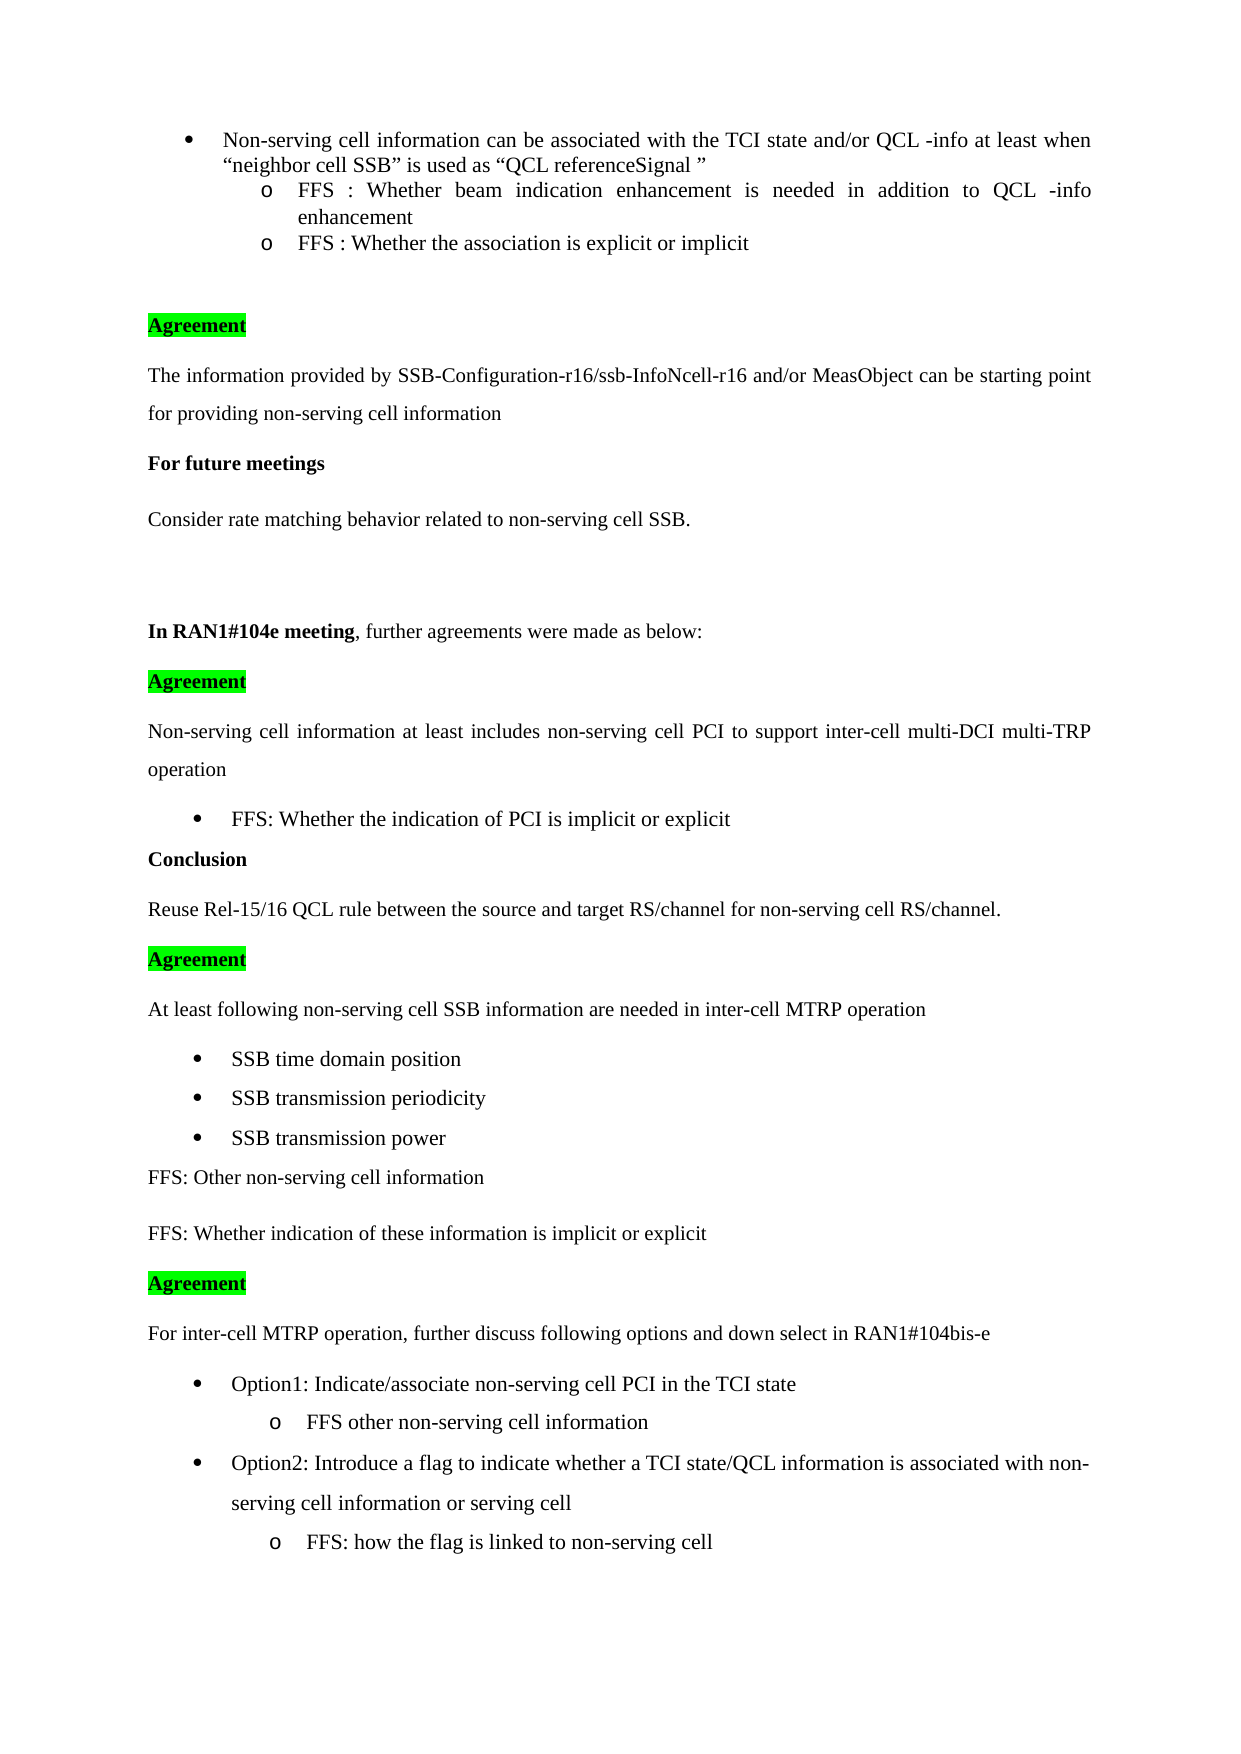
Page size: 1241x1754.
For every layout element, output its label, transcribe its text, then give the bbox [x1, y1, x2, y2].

text In RAN1#104e meeting, further agreements were made as below: [148, 613, 1092, 650]
list Option1: Indicate/associate non-serving cell PCI in the TCI state [193, 1364, 1092, 1402]
list FFS : Whether beam indication enhancement is needed in addition to QCL -info enhancement [260, 177, 1092, 229]
text Non-serving cell information at least includes non-serving cell PCI to support inter-cell multi-DCI multi-TRP operation [148, 713, 1092, 788]
text Agreement [148, 307, 1092, 344]
text For future meetings [148, 444, 1092, 482]
list FFS : Whether the association is explicit or implicit [260, 229, 1092, 257]
text Agreement [148, 663, 1092, 700]
list Non-serving cell information can be associated with the TCI state and/or QCL -info at least when “neighbor cell SSB” is used as “QCL referenceSignal ” [185, 127, 1092, 177]
list SSB transmission periodicity [193, 1079, 1092, 1117]
text FFS: Other non-serving cell information [148, 1158, 1092, 1196]
text At least following non-serving cell SSB information are needed in inter-cell MTRP operation [148, 990, 1092, 1027]
text Consider rate matching behavior related to non-serving cell SSB. [148, 500, 1092, 538]
text Conclusion [148, 840, 1092, 877]
text Reuse Rel-15/16 QCL rule between the source and target RS/channel for non-serving cell RS/channel. [148, 890, 1092, 927]
text For inter-cell MTRP operation, further discuss following options and down select in RAN1#104bis-e [148, 1314, 1092, 1352]
list SSB time domain position [193, 1040, 1092, 1077]
text Agreement [148, 1264, 1092, 1302]
text Agreement [148, 940, 1092, 977]
list FFS other non-serving cell information [268, 1404, 1092, 1441]
text FFS: Whether indication of these information is implicit or explicit [148, 1214, 1092, 1252]
list FFS: how the flag is linked to non-serving cell [268, 1523, 1092, 1561]
list SSB transmission power [193, 1119, 1092, 1156]
list FFS: Whether the indication of PCI is implicit or explicit [193, 800, 1092, 838]
list Option2: Introduce a flag to indicate whether a TCI state/QCL information is associated with non-serving cell information or serving cell [193, 1443, 1092, 1521]
text The information provided by SSB-Configuration-r16/ssb-InfoNcell-r16 and/or MeasObject can be starting point for providing non-serving cell information [148, 357, 1092, 432]
